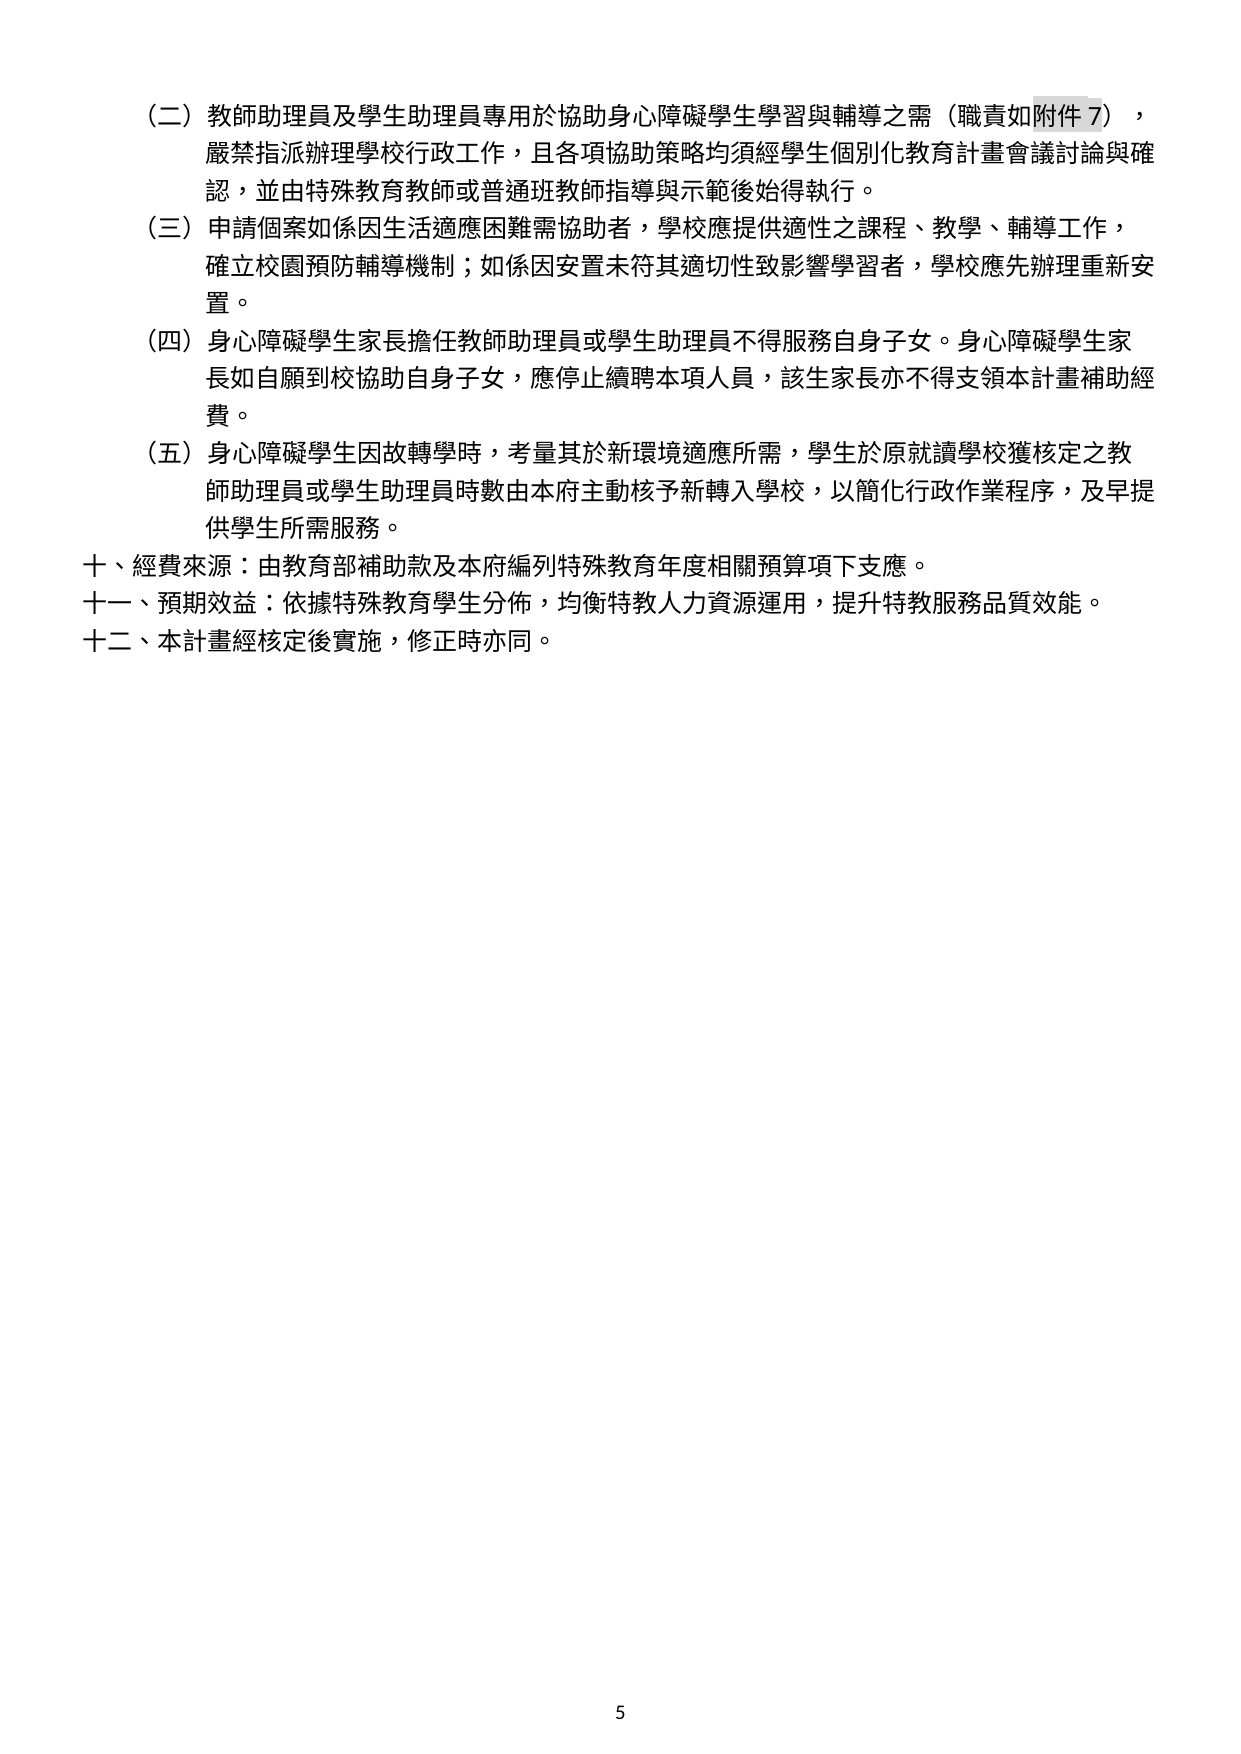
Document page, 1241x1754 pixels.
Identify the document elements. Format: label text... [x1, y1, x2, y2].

text （四）身心障礙學生家長擔任教師助理員或學生助理員不得服務自身子女。身心障礙學生家長如自願到校協助自身子女，應停止續聘本項人員，該生家長亦不得支領本計畫補助經費。 [133, 320, 1157, 433]
text （二）教師助理員及學生助理員專用於協助身心障礙學生學習與輔導之需（職責如附件7），嚴禁指派辦理學校行政工作，且各項協助策略均須經學生個別化教育計畫會議討論與確認，並由特殊教育教師或普通班教師指導與示範後始得執行。 [133, 95, 1157, 208]
text （五）身心障礙學生因故轉學時，考量其於新環境適應所需，學生於原就讀學校獲核定之教師助理員或學生助理員時數由本府主動核予新轉入學校，以簡化行政作業程序，及早提供學生所需服務。 [133, 433, 1157, 545]
text 十一、預期效益：依據特殊教育學生分佈，均衡特教人力資源運用，提升特教服務品質效能。 [83, 583, 1157, 620]
text （三）申請個案如係因生活適應困難需協助者，學校應提供適性之課程、教學、輔導工作，確立校園預防輔導機制；如係因安置未符其適切性致影響學習者，學校應先辦理重新安置。 [133, 208, 1157, 320]
text 十二、本計畫經核定後實施，修正時亦同。 [83, 620, 1157, 658]
text 十、經費來源：由教育部補助款及本府編列特殊教育年度相關預算項下支應。 [83, 545, 1157, 583]
